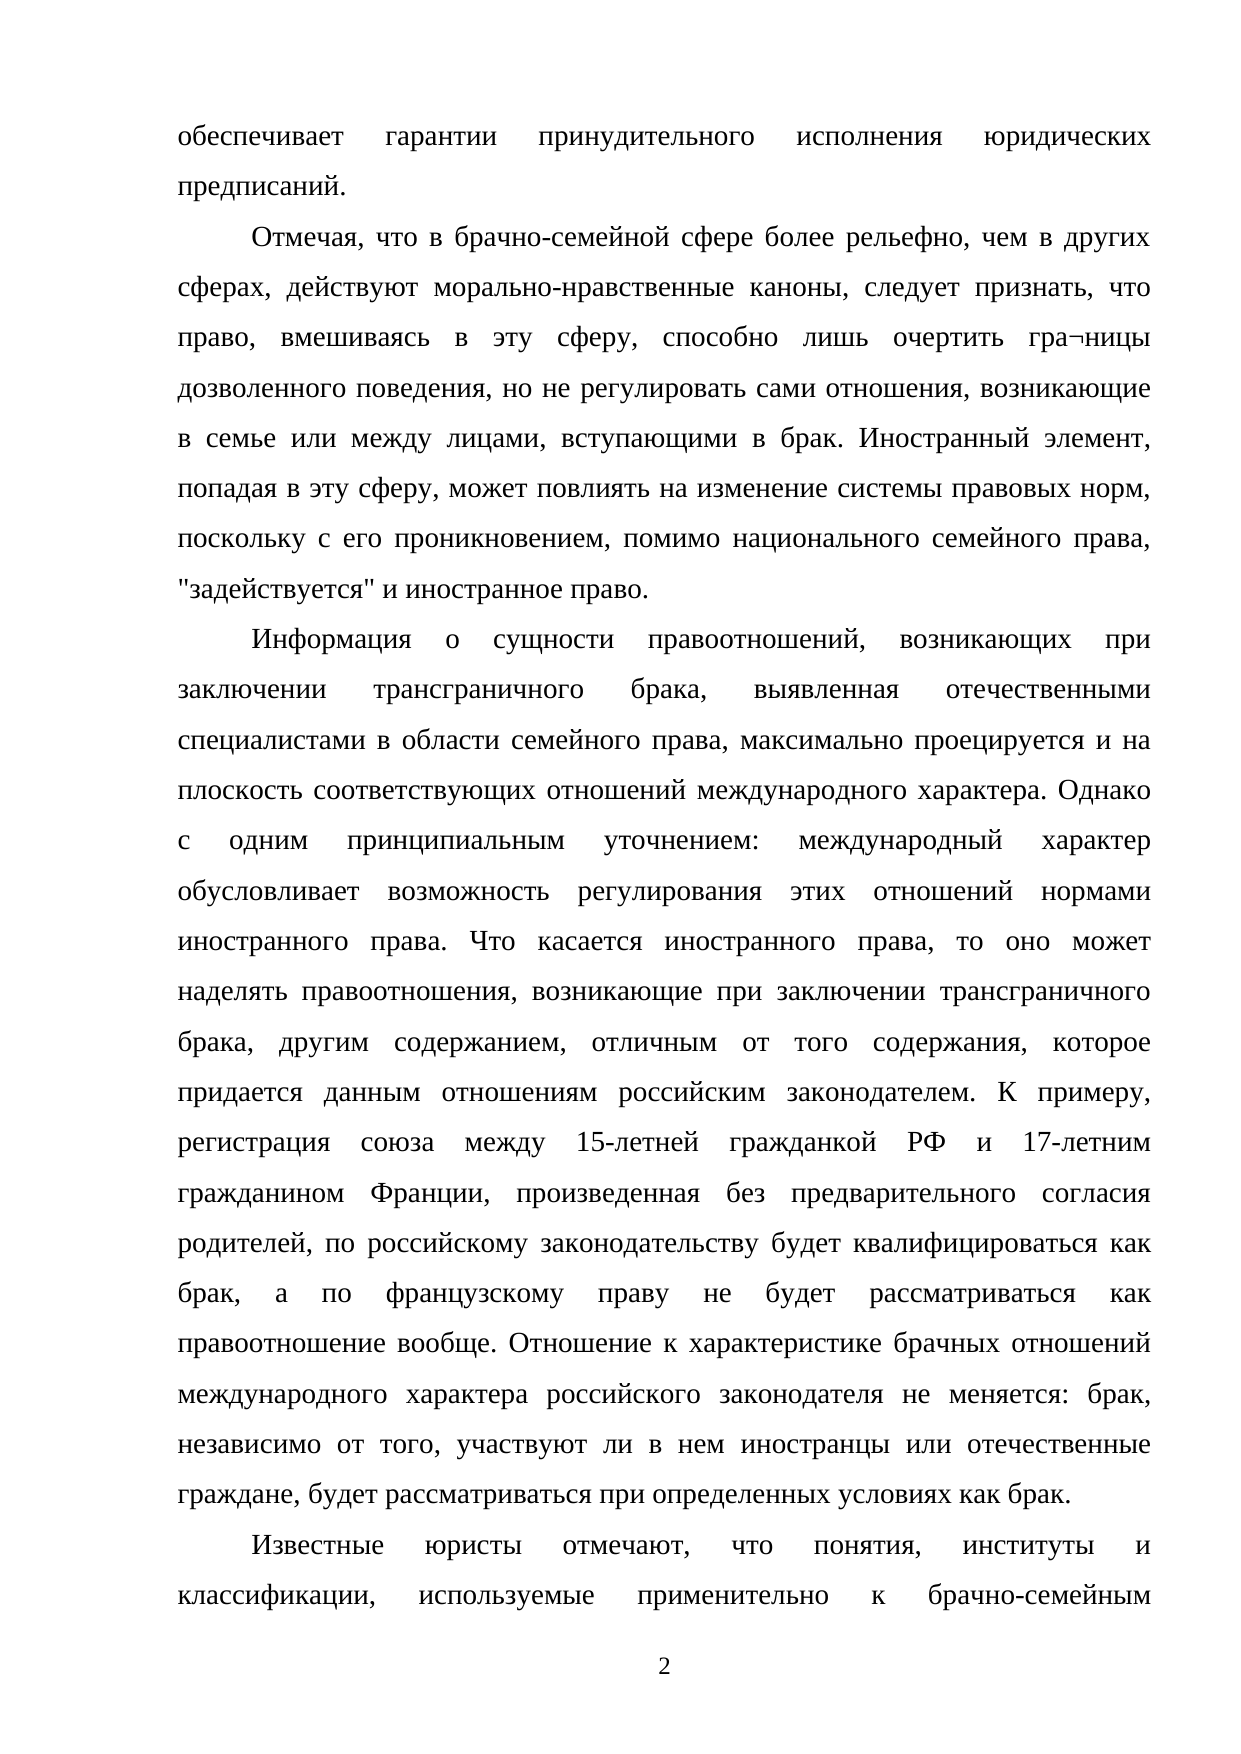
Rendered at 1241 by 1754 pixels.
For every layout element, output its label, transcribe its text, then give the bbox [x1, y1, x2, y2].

text Информация о сущности правоотношений, возникающих при заключении трансграничного брака, выявленная отечественными специалистами в области семейного права, максимально проецируется и на плоскость соответствующих отношений международного характера. Однако с одним принципиальным уточнением: международный характер обусловливает возможность регулирования этих отношений нормами иностранного права. Что касается иностранного права, то оно может наделять правоотношения, возникающие при заключении трансграничного брака, другим содержанием, отличным от того содержания, которое придается данным отношениям российским законодателем. К примеру, регистрация союза между 15-летней гражданкой РФ и 17-летним гражданином Франции, произведенная без предварительного согласия родителей, по российскому законодательству будет квалифицироваться как брак, а по французскому праву не будет рассматриваться как правоотношение вообще. Отношение к характеристике брачных отношений международного характера российского законодателя не меняется: брак, независимо от того, участвуют ли в нем иностранцы или отечественные граждане, будет рассматриваться при определенных условиях как брак. [177, 621, 1152, 1510]
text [177, 118, 1152, 202]
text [177, 1527, 1152, 1611]
text Отмечая, что в брачно-семейной сфере более рельефно, чем в других сферах, действуют морально-нравственные каноны, следует признать, что право, вмешиваясь в эту сферу, способно лишь очертить гра¬ницы дозволенного поведения, но не регулировать сами отношения, возникающие в семье или между лицами, вступающими в брак. Иностранный элемент, попадая в эту сферу, может повлиять на изменение системы правовых норм, поскольку с его проникновением, помимо национального семейного права, "задействуется" и иностранное право. [177, 219, 1152, 604]
